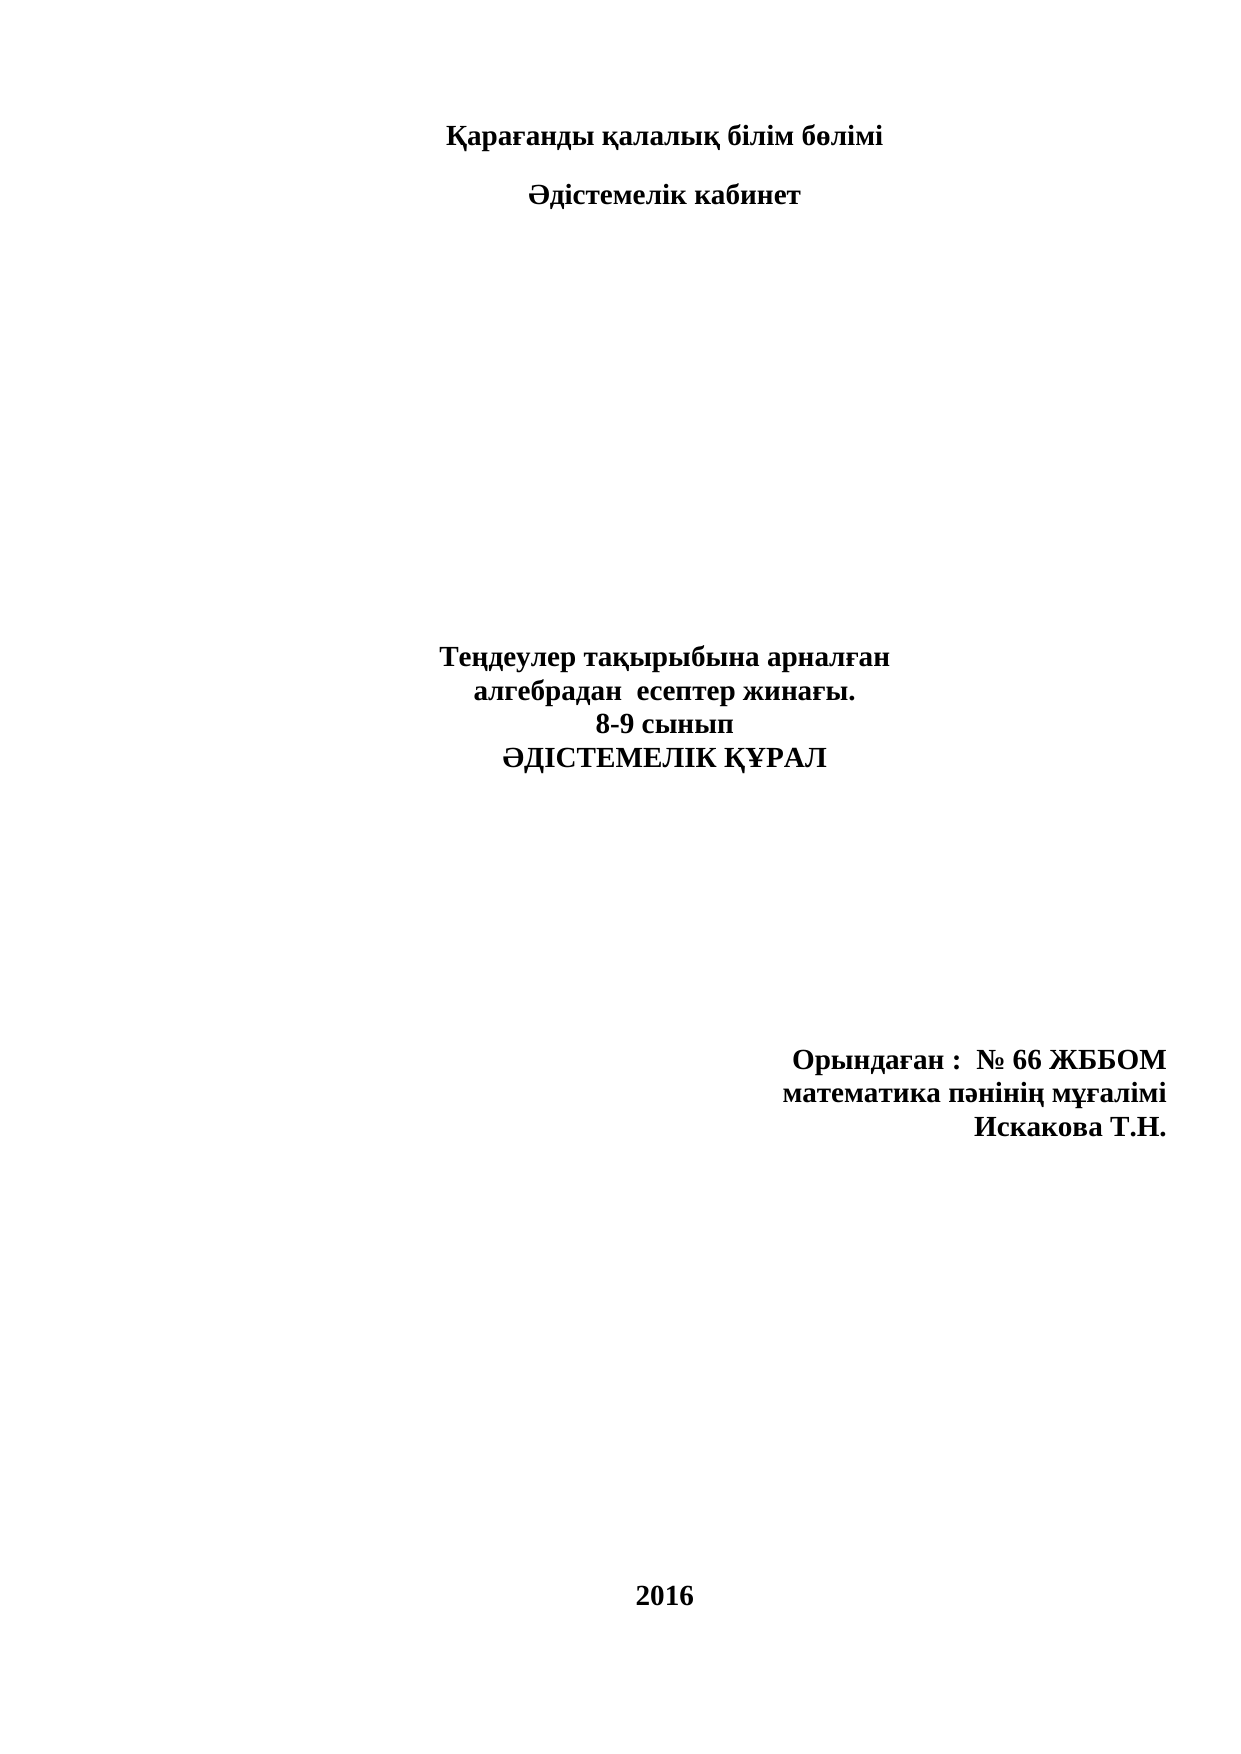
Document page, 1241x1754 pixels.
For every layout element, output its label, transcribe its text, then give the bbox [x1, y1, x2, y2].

text ӘДІСТЕМЕЛІК ҚҰРАЛ [162, 740, 1167, 773]
text 2016 [162, 1578, 1167, 1612]
text 8-9 сынып [162, 706, 1167, 740]
text Искакова Т.Н. [162, 1109, 1167, 1142]
text Әдістемелік кабинет [162, 177, 1167, 211]
text Қарағанды қалалық білім бөлімі [162, 118, 1167, 152]
text Теңдеулер тақырыбына арналған [162, 639, 1167, 673]
text математика пәнінің мұғалімі [162, 1075, 1167, 1109]
text Орындаған : № 66 ЖББОМ [162, 1042, 1167, 1075]
text алгебрадан есептер жинағы. [162, 673, 1167, 706]
